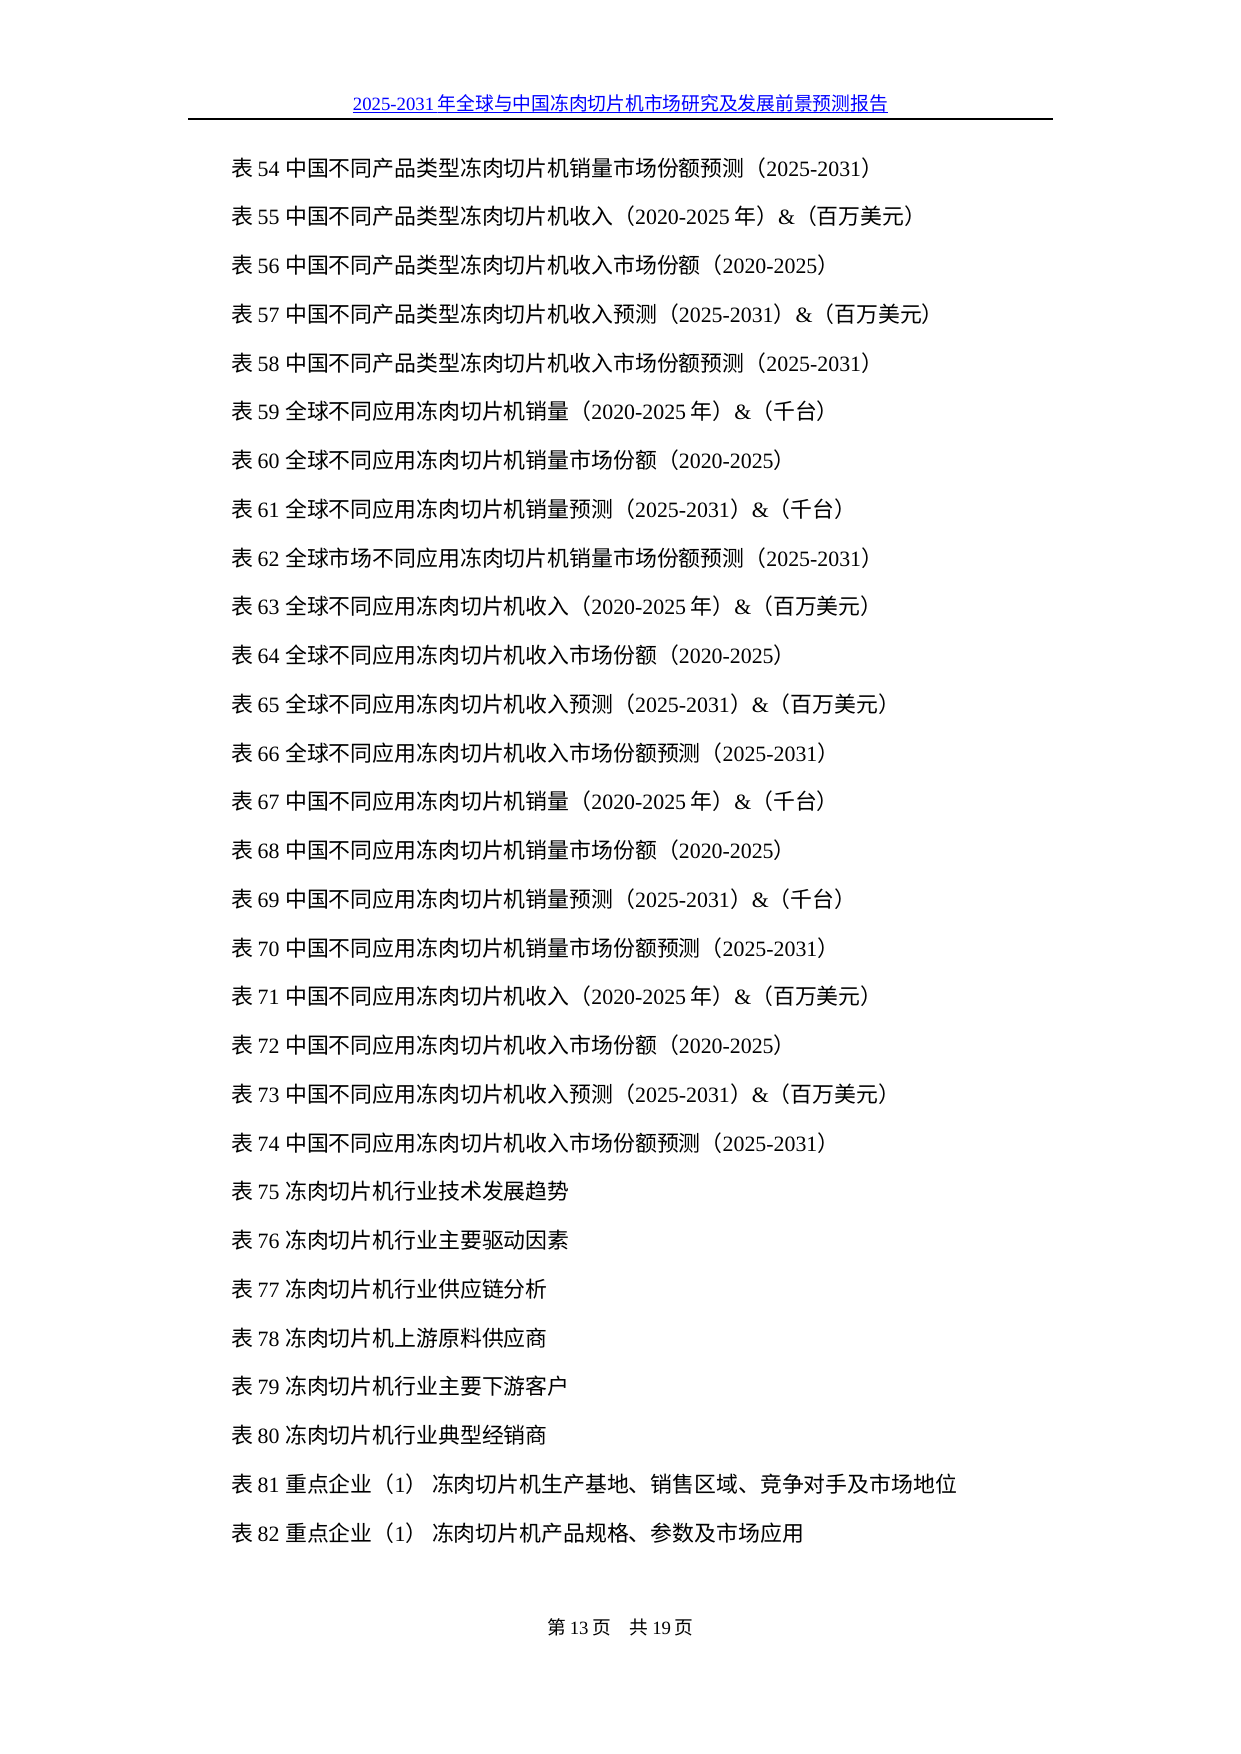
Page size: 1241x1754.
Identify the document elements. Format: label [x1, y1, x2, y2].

text [187, 150, 1053, 1548]
